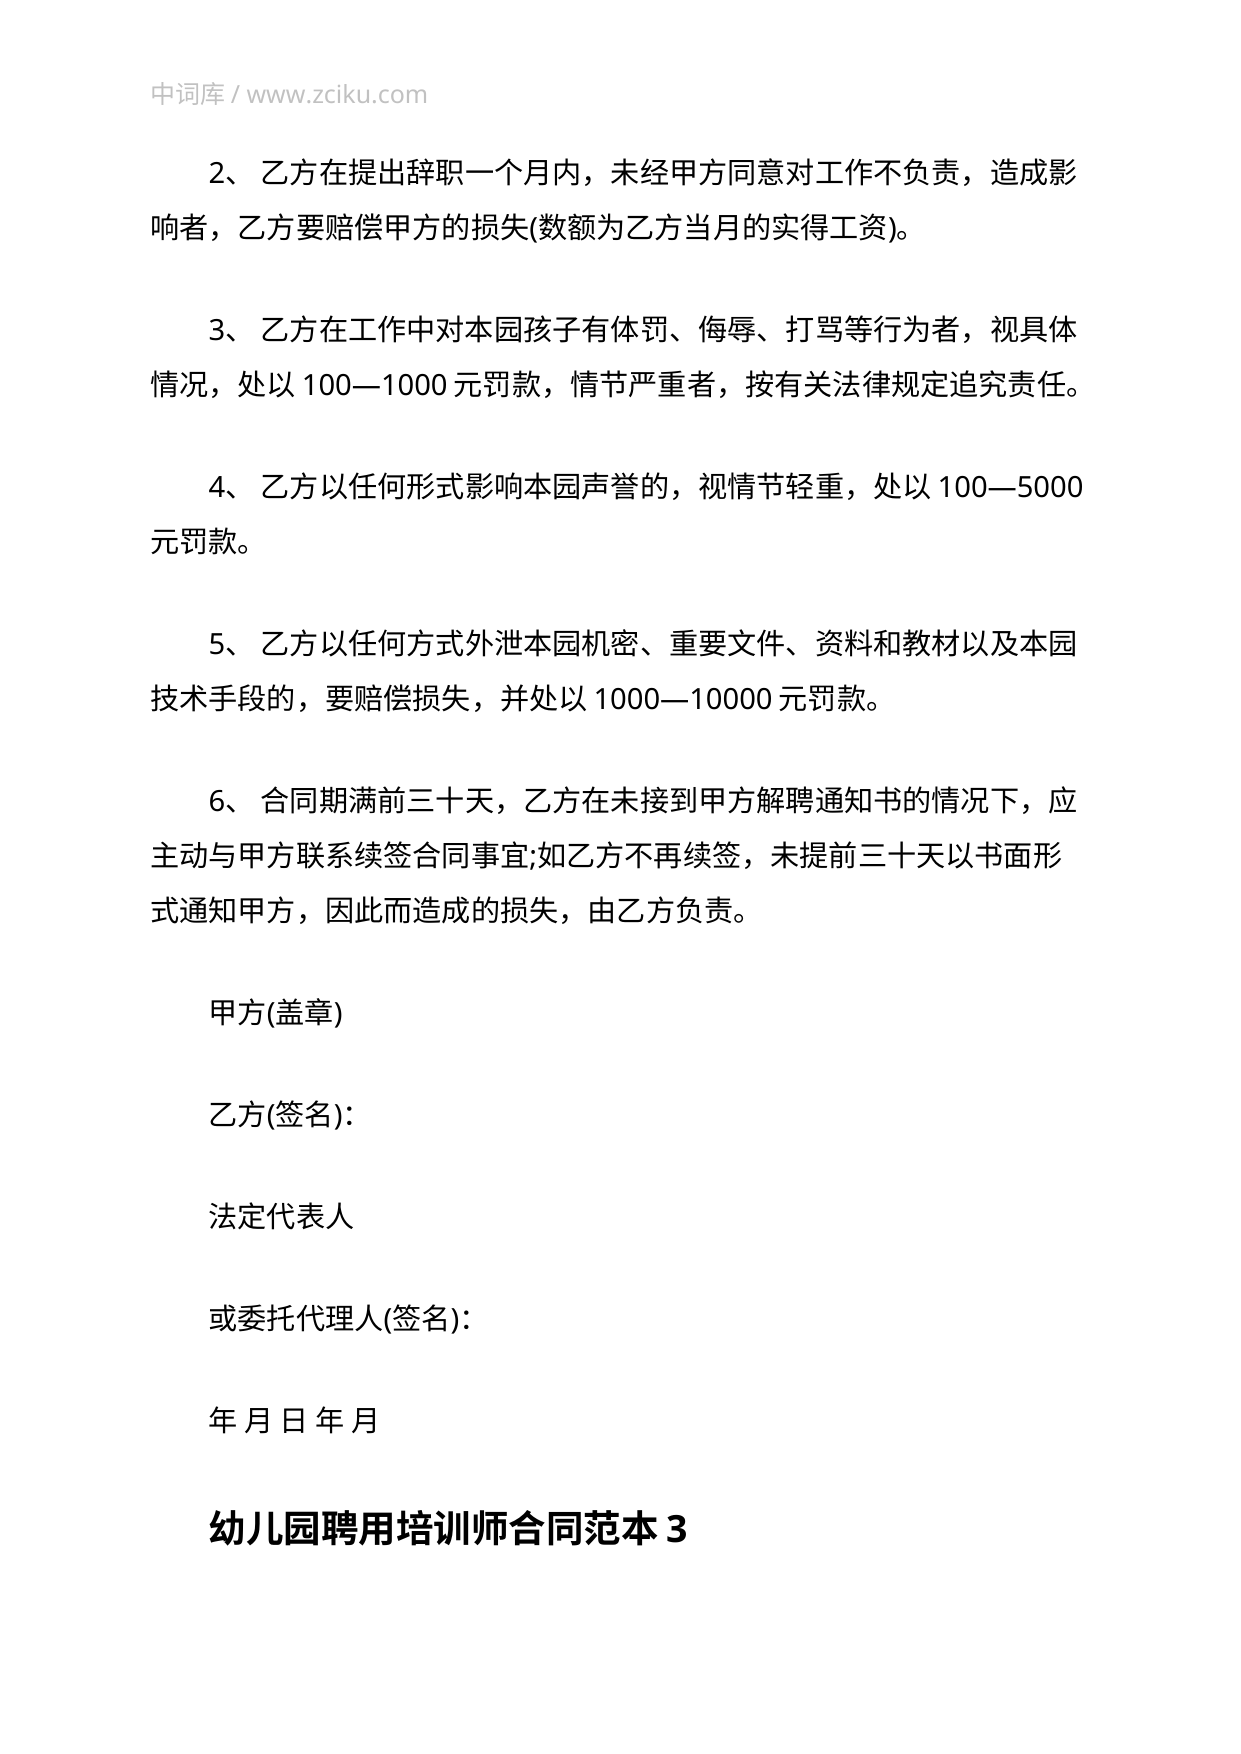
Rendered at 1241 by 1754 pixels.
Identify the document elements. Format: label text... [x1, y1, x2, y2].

text 甲方(盖章) [150, 989, 1090, 1032]
text 5、 乙方以任何方式外泄本园机密、重要文件、资料和教材以及本园技术手段的，要赔偿损失，并处以1000—10000元罚款。 [150, 621, 1090, 718]
text 乙方(签名)： [150, 1091, 1090, 1134]
text 2、 乙方在提出辞职一个月内，未经甲方同意对工作不负责，造成影响者，乙方要赔偿甲方的损失(数额为乙方当月的实得工资)。 [150, 150, 1090, 247]
text 幼儿园聘用培训师合同范本3 [150, 1499, 1090, 1553]
text 或委托代理人(签名)： [150, 1295, 1090, 1338]
text 3、 乙方在工作中对本园孩子有体罚、侮辱、打骂等行为者，视具体情况，处以100—1000元罚款，情节严重者，按有关法律规定追究责任。 [150, 307, 1090, 404]
text 年 月 日 年 月 [150, 1397, 1090, 1439]
text 法定代表人 [150, 1193, 1090, 1236]
text 6、 合同期满前三十天，乙方在未接到甲方解聘通知书的情况下，应主动与甲方联系续签合同事宜;如乙方不再续签，未提前三十天以书面形式通知甲方，因此而造成的损失，由乙方负责。 [150, 778, 1090, 930]
text 4、 乙方以任何形式影响本园声誉的，视情节轻重，处以100—5000元罚款。 [150, 464, 1090, 561]
